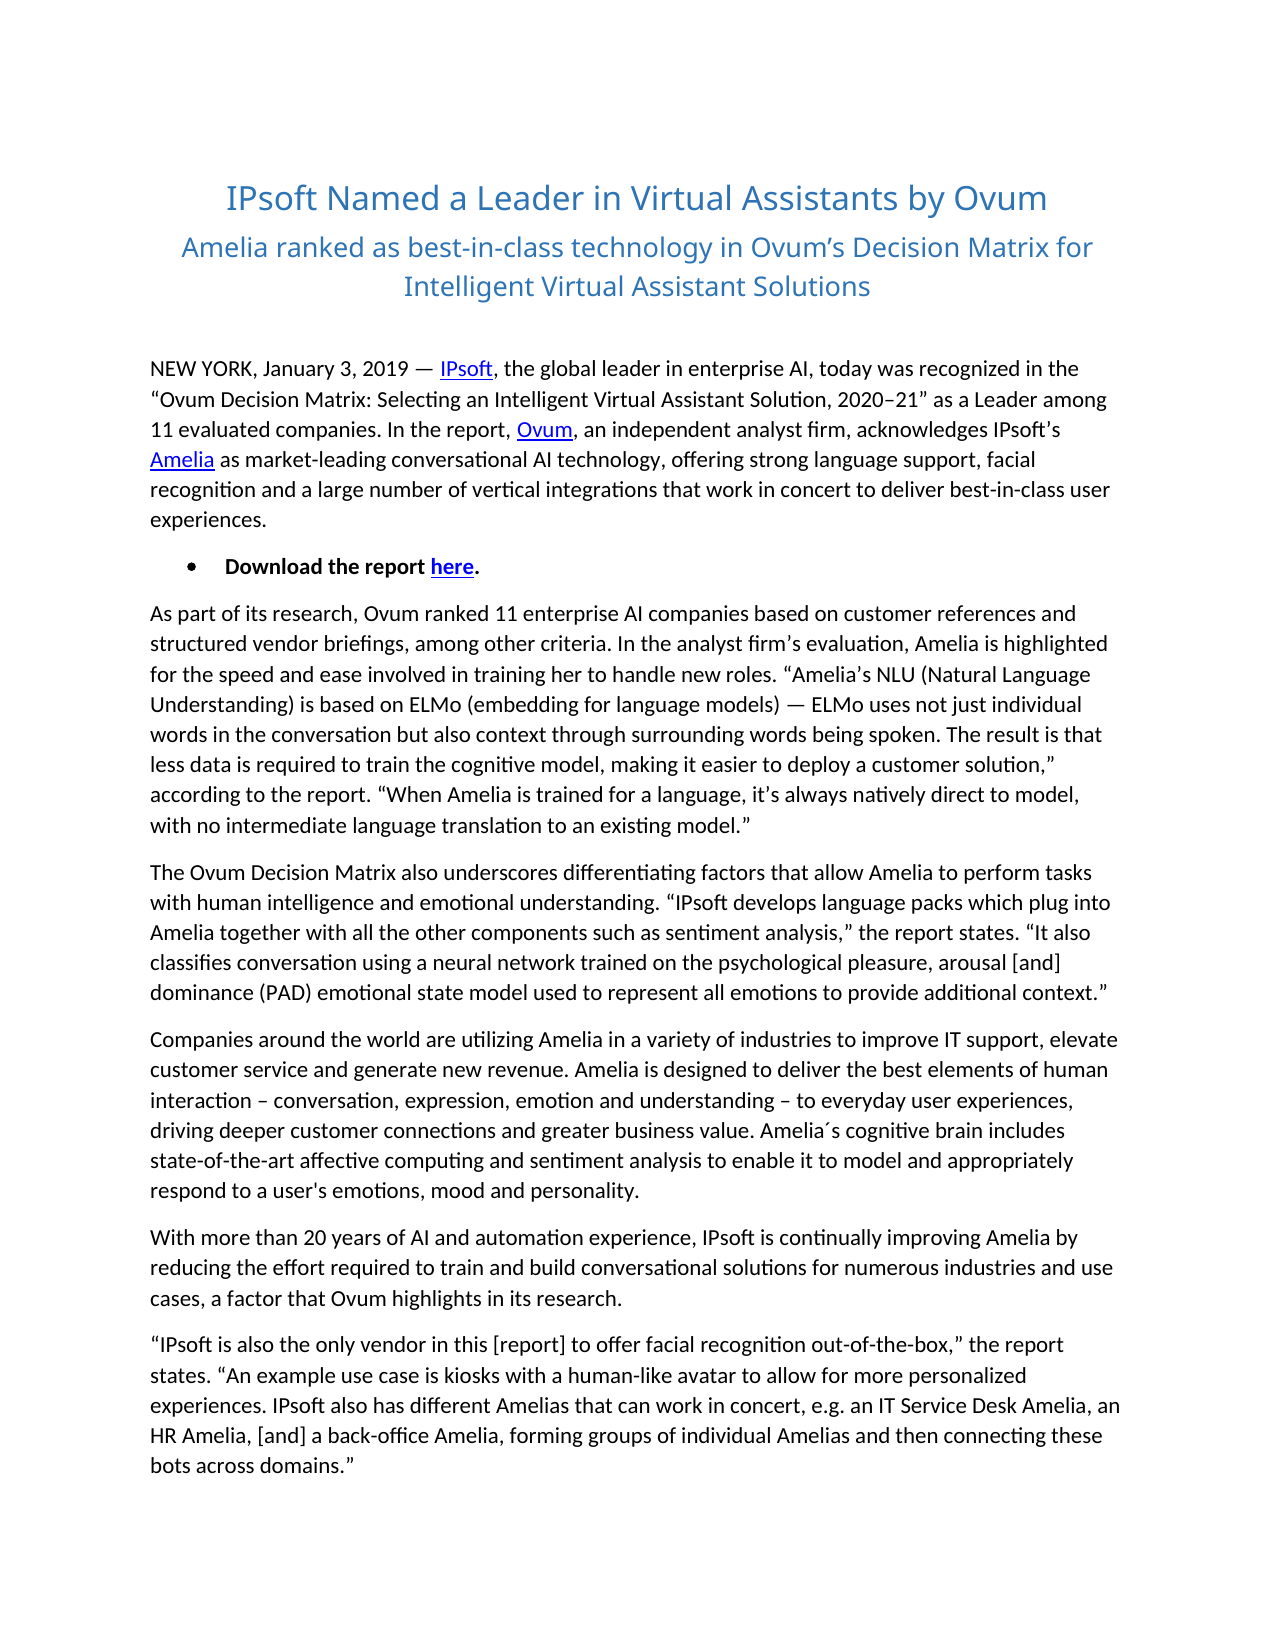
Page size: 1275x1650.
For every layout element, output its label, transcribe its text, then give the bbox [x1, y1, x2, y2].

text “IPsoft is also the only vendor in this [report] to offer facial recognition out-of-the-box,” the report states. “An example use case is kiosks with a human-like avatar to allow for more personalized experiences. IPsoft also has different Amelias that can work in concert, e.g. an IT Service Desk Amelia, an HR Amelia, [and] a back-office Amelia, forming groups of individual Amelias and then connecting these bots across domains.” [150, 1331, 1125, 1479]
subtitle IPsoft Named a Leader in Virtual Assistants by Ovum [150, 175, 1125, 220]
text With more than 20 years of AI and automation experience, IPsoft is continually improving Amelia by reducing the effort required to train and build conversational solutions for numerous industries and use cases, a factor that Ovum highlights in its research. [150, 1223, 1125, 1312]
subtitle Amelia ranked as best-in-class technology in Ovum’s Decision Matrix for Intelligent Virtual Assistant Solutions [150, 228, 1125, 305]
text Companies around the world are utilizing Amelia in a variety of industries to improve IT support, elevate customer service and generate new revenue. Amelia is designed to deliver the best elements of human interaction – conversation, expression, emotion and understanding – to everyday user experiences, driving deeper customer connections and greater business value. Amelia´s cognitive brain includes state-of-the-art affective computing and sentiment analysis to enable it to model and appropriately respond to a user's emotions, mood and personality. [150, 1025, 1125, 1204]
list Download the report here. [187, 552, 1125, 581]
text The Ovum Decision Matrix also underscores differentiating factors that allow Amelia to perform tasks with human intelligence and emotional understanding. “IPsoft develops language packs which plug into Amelia together with all the other components such as sentiment analysis,” the report states. “It also classifies conversation using a neural network trained on the psychological pleasure, arousal [and] dominance (PAD) emotional state model used to represent all emotions to provide additional context.” [150, 858, 1125, 1007]
text NEW YORK, January 3, 2019 — IPsoft, the global leader in enterprise AI, today was recognized in the “Ovum Decision Matrix: Selecting an Intelligent Virtual Assistant Solution, 2020–21” as a Leader among 11 evaluated companies. In the report, Ovum, an independent analyst firm, acknowledges IPsoft’s Amelia as market-leading conversational AI technology, offering strong language support, facial recognition and a large number of vertical integrations that work in concert to deliver best-in-class user experiences. [150, 354, 1125, 534]
text As part of its research, Ovum ranked 11 enterprise AI companies based on customer references and structured vendor briefings, among other criteria. In the analyst firm’s evaluation, Amelia is highlighted for the speed and ease involved in training her to handle new roles. “Amelia’s NLU (Natural Language Understanding) is based on ELMo (embedding for language models) — ELMo uses not just individual words in the conversation but also context through surrounding words being spoken. The result is that less data is required to train the cognitive model, making it easier to deploy a customer solution,” according to the report. “When Amelia is trained for a language, it’s always natively direct to model, with no intermediate language translation to an existing model.” [150, 599, 1125, 839]
